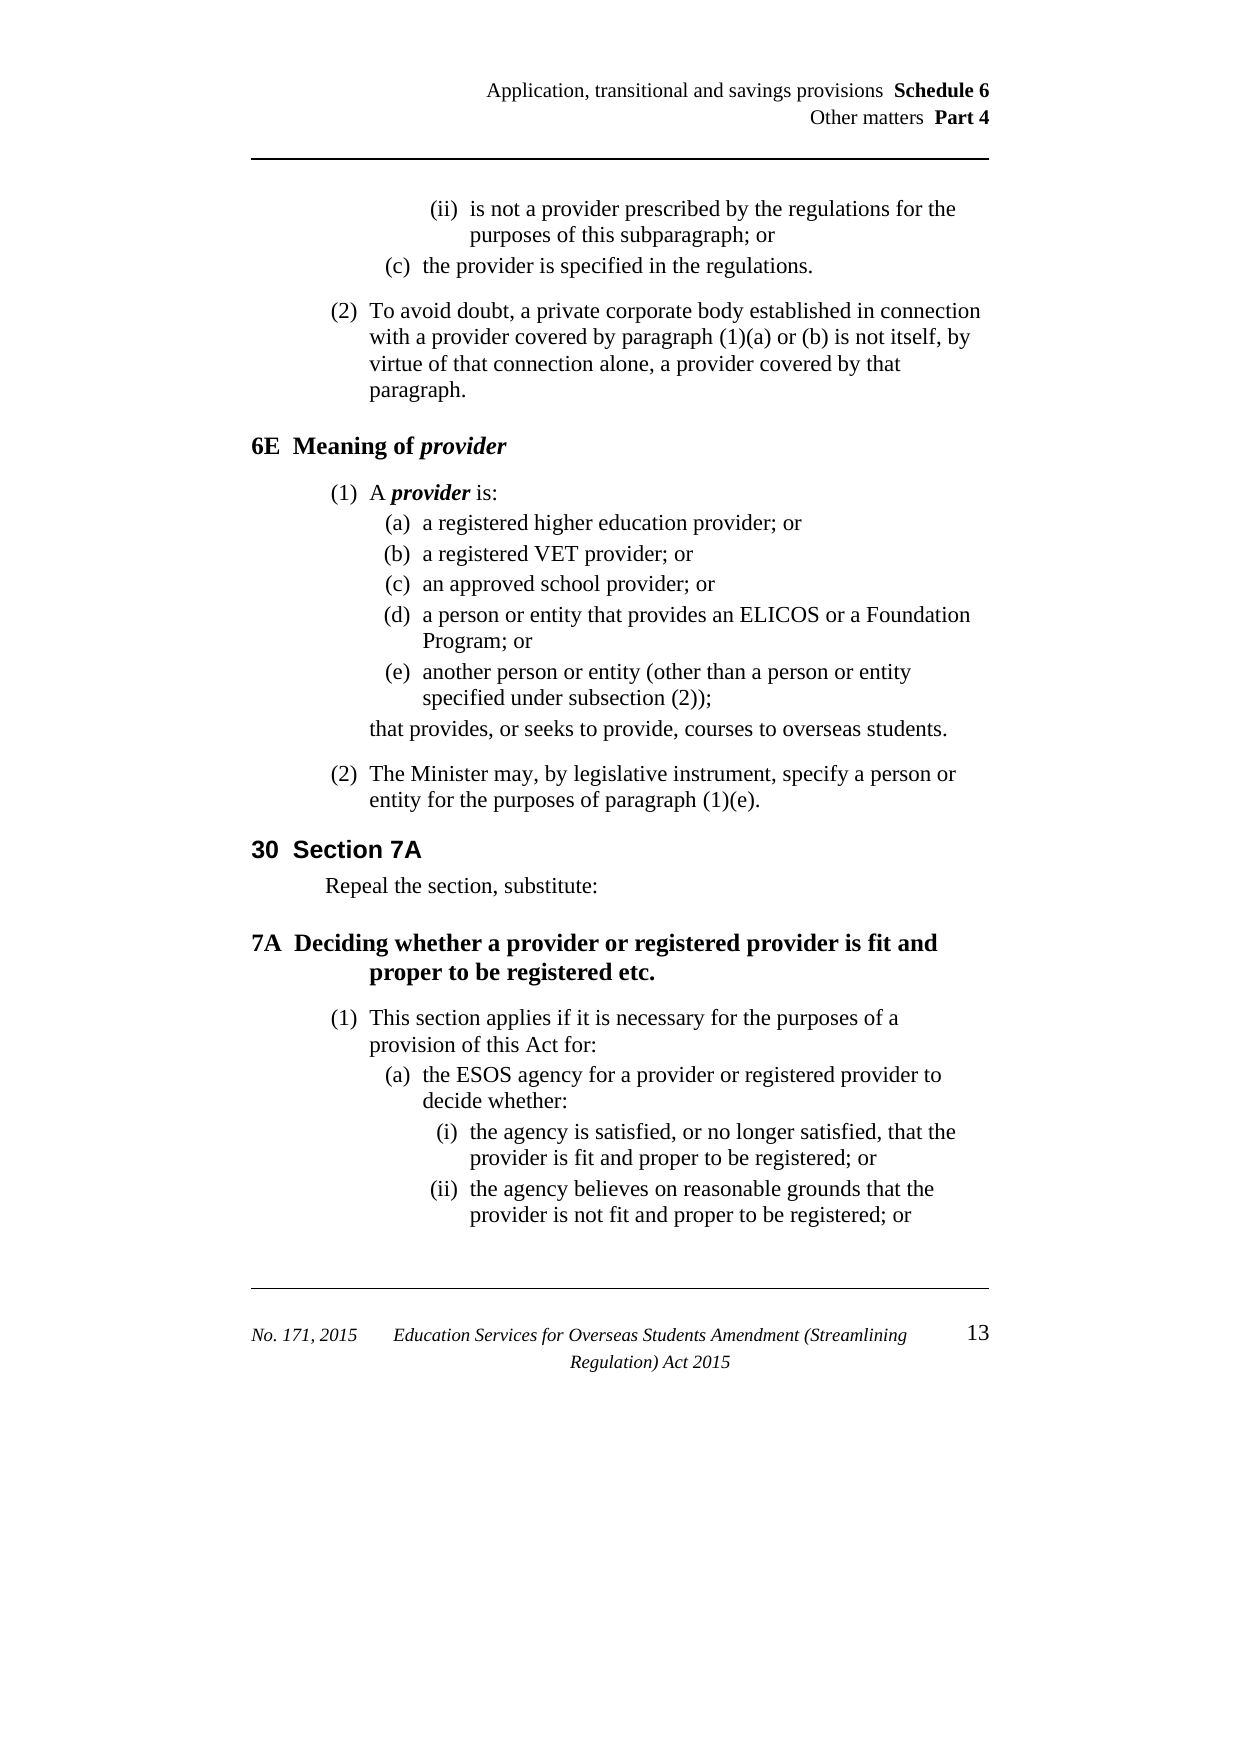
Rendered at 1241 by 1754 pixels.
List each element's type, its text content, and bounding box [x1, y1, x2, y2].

text 6E Meaning of provider [251, 431, 989, 460]
text (1) A provider is: [251, 479, 989, 505]
text 30 Section 7A [251, 836, 989, 864]
text (c) the provider is specified in the regulations. [251, 252, 989, 278]
text (1) This section applies if it is necessary for the purposes of a provision of this Act for: [251, 1004, 989, 1057]
text (ii) is not a provider prescribed by the regulations for the purposes of this subparagraph; or [251, 195, 989, 248]
text (2) To avoid doubt, a private corporate body established in connection with a provider covered by paragraph (1)(a) or (b) is not itself, by virtue of that connection alone, a provider covered by that paragraph. [251, 297, 989, 402]
text that provides, or seeks to provide, courses to overseas students. [369, 715, 989, 741]
text (i) the agency is satisfied, or no longer satisfied, that the provider is fit and proper to be registered; or [251, 1118, 989, 1171]
text (2) The Minister may, by legislative instrument, specify a person or entity for the purposes of paragraph (1)(e). [251, 760, 989, 813]
text (e) another person or entity (other than a person or entity specified under subsection (2)); [251, 658, 989, 711]
text (a) the ESOS agency for a provider or registered provider to decide whether: [251, 1061, 989, 1114]
text 7A Deciding whether a provider or registered provider is fit and proper to be registered etc. [251, 928, 989, 986]
text (c) an approved school provider; or [251, 571, 989, 597]
text (b) a registered VET provider; or [251, 540, 989, 566]
text (d) a person or entity that provides an ELICOS or a Foundation Program; or [251, 601, 989, 654]
text (ii) the agency believes on reasonable grounds that the provider is not fit and proper to be registered; or [251, 1175, 989, 1228]
text Repeal the section, substitute: [325, 873, 989, 899]
text (a) a registered higher education provider; or [251, 509, 989, 536]
